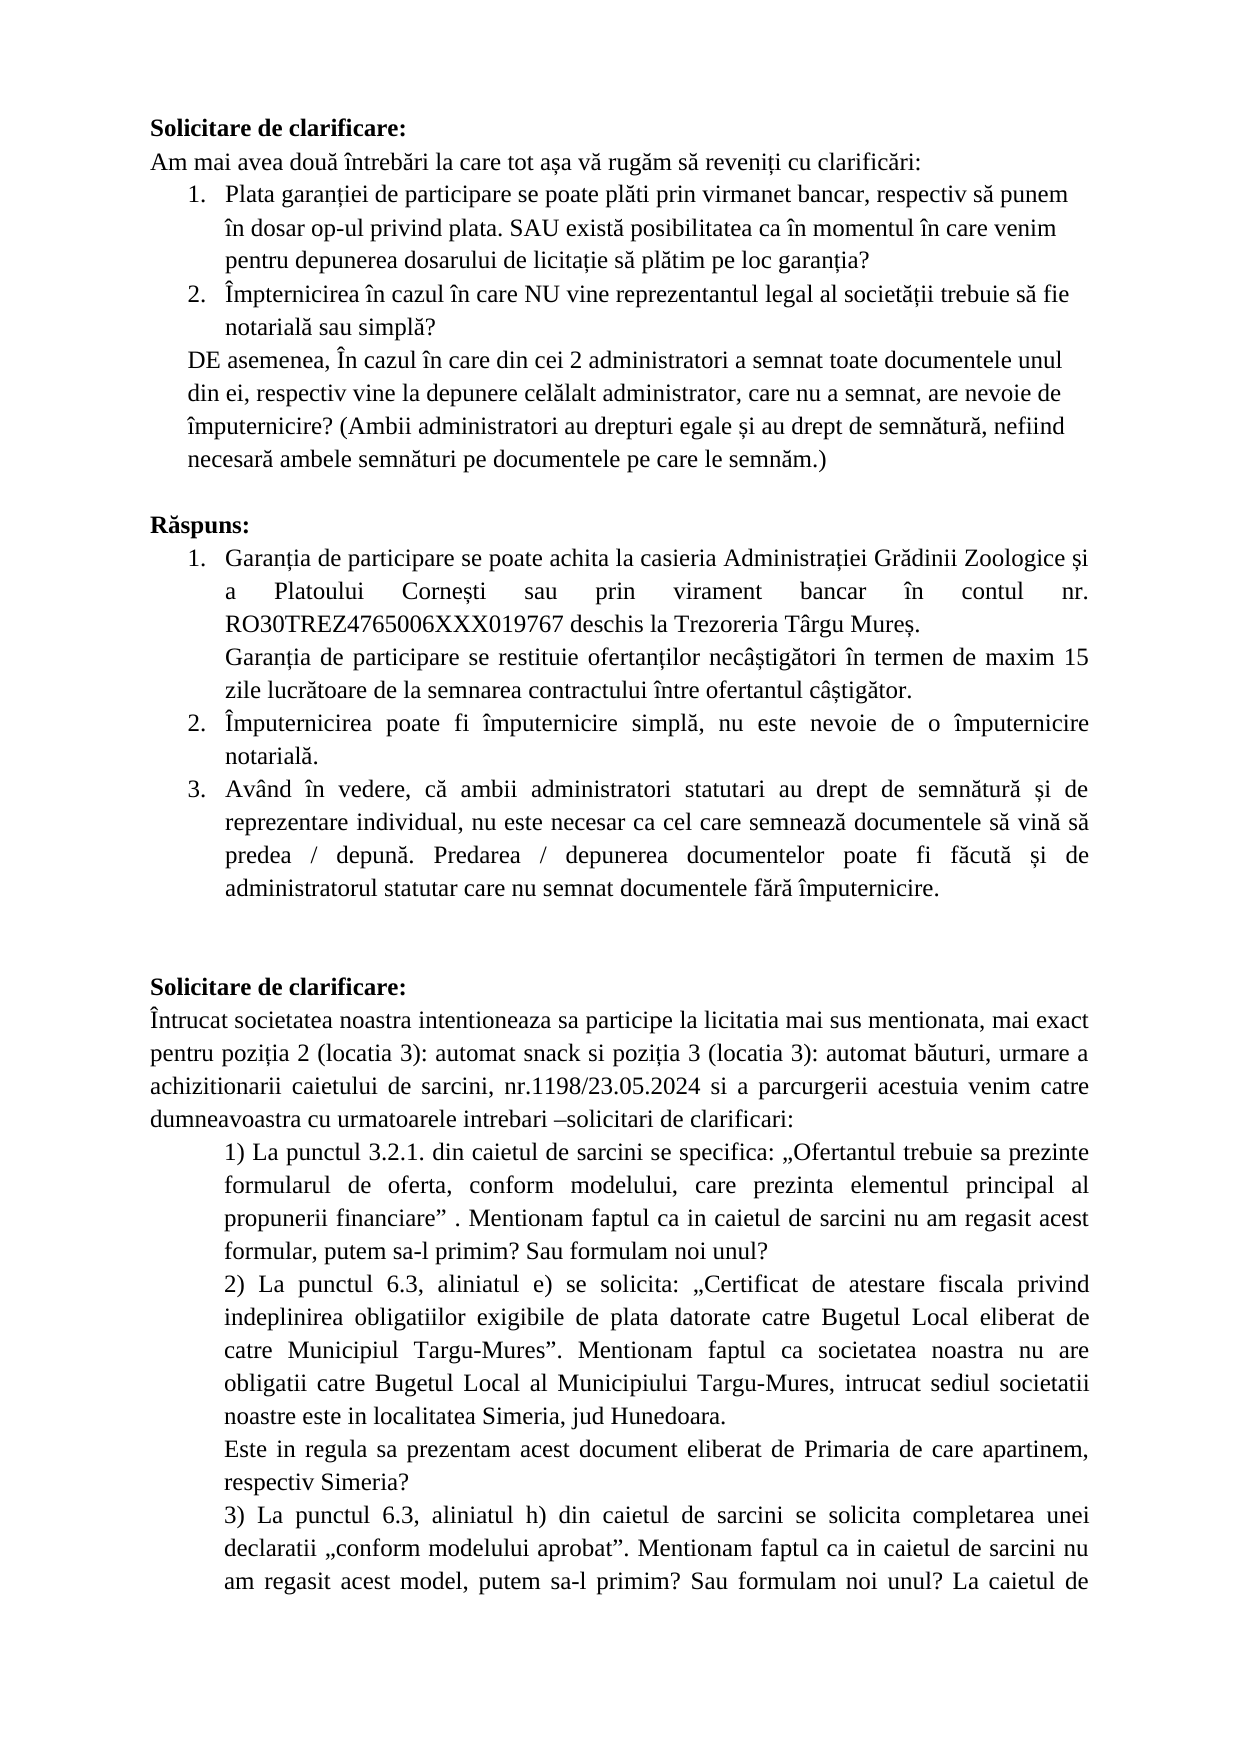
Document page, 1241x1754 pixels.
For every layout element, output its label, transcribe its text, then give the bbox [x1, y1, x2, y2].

text DE asemenea, În cazul în care din cei 2 administratori a semnat toate documentele unul din ei, respectiv vine la depunere celălalt administrator, care nu a semnat, are nevoie de împuternicire? (Ambii administratori au drepturi egale și au drept de semnătură, nefiind necesară ambele semnături pe documentele pe care le semnăm.) [187, 345, 1090, 472]
text Este in regula sa prezentam acest document eliberat de Primaria de care apartinem, respectiv Simeria? [224, 1434, 1090, 1496]
text Solicitare de clarificare: [150, 972, 1090, 1001]
text 1) La punctul 3.2.1. din caietul de sarcini se specifica: „Ofertantul trebuie sa prezinte formularul de oferta, conform modelului, care prezinta elementul principal al propunerii financiare” . Mentionam faptul ca in caietul de sarcini nu am regasit acest formular, putem sa-l primim? Sau formulam noi unul? [224, 1137, 1090, 1265]
list Având în vedere, că ambii administratori statutari au drept de semnătură și de reprezentare individual, nu este necesar ca cel care semnează documentele să vină să predea / depună. Predarea / depunerea documentelor poate fi făcută și de administratorul statutar care nu semnat documentele fără împuternicire. [187, 774, 1090, 902]
list Garanția de participare se poate achita la casieria Administrației Grădinii Zoologice și a Platoului Cornești sau prin virament bancar în contul nr. RO30TREZ4765006XXX019767 deschis la Trezoreria Târgu Mureș. [187, 543, 1090, 638]
list Împternicirea în cazul în care NU vine reprezentantul legal al societății trebuie să fie notarială sau simplă? [187, 279, 1090, 340]
text 2) La punctul 6.3, aliniatul e) se solicita: „Certificat de atestare fiscala privind indeplinirea obligatiilor exigibile de plata datorate catre Bugetul Local eliberat de catre Municipiul Targu-Mures”. Mentionam faptul ca societatea noastra nu are obligatii catre Bugetul Local al Municipiului Targu-Mures, intrucat sediul societatii noastre este in localitatea Simeria, jud Hunedoara. [224, 1269, 1090, 1430]
text Întrucat societatea noastra intentioneaza sa participe la licitatia mai sus mentionata, mai exact pentru poziția 2 (locatia 3): automat snack si poziția 3 (locatia 3): automat băuturi, urmare a achizitionarii caietului de sarcini, nr.1198/23.05.2024 si a parcurgerii acestuia venim catre dumneavoastra cu urmatoarele intrebari –solicitari de clarificari: [150, 1005, 1090, 1133]
text Am mai avea două întrebări la care tot așa vă rugăm să reveniți cu clarificări: [150, 147, 1090, 175]
list Garanția de participare se restituie ofertanților necâștigători în termen de maxim 15 zile lucrătoare de la semnarea contractului între ofertantul câștigător. [225, 642, 1090, 704]
text Răspuns: [150, 510, 1090, 538]
list Împuternicirea poate fi împuternicire simplă, nu este nevoie de o împuternicire notarială. [187, 708, 1090, 770]
list Plata garanției de participare se poate plăti prin virmanet bancar, respectiv să punem în dosar op-ul privind plata. SAU există posibilitatea ca în momentul în care venim pentru depunerea dosarului de licitație să plătim pe loc garanția? [187, 179, 1090, 274]
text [224, 1500, 1090, 1595]
text Solicitare de clarificare: [150, 113, 1090, 142]
